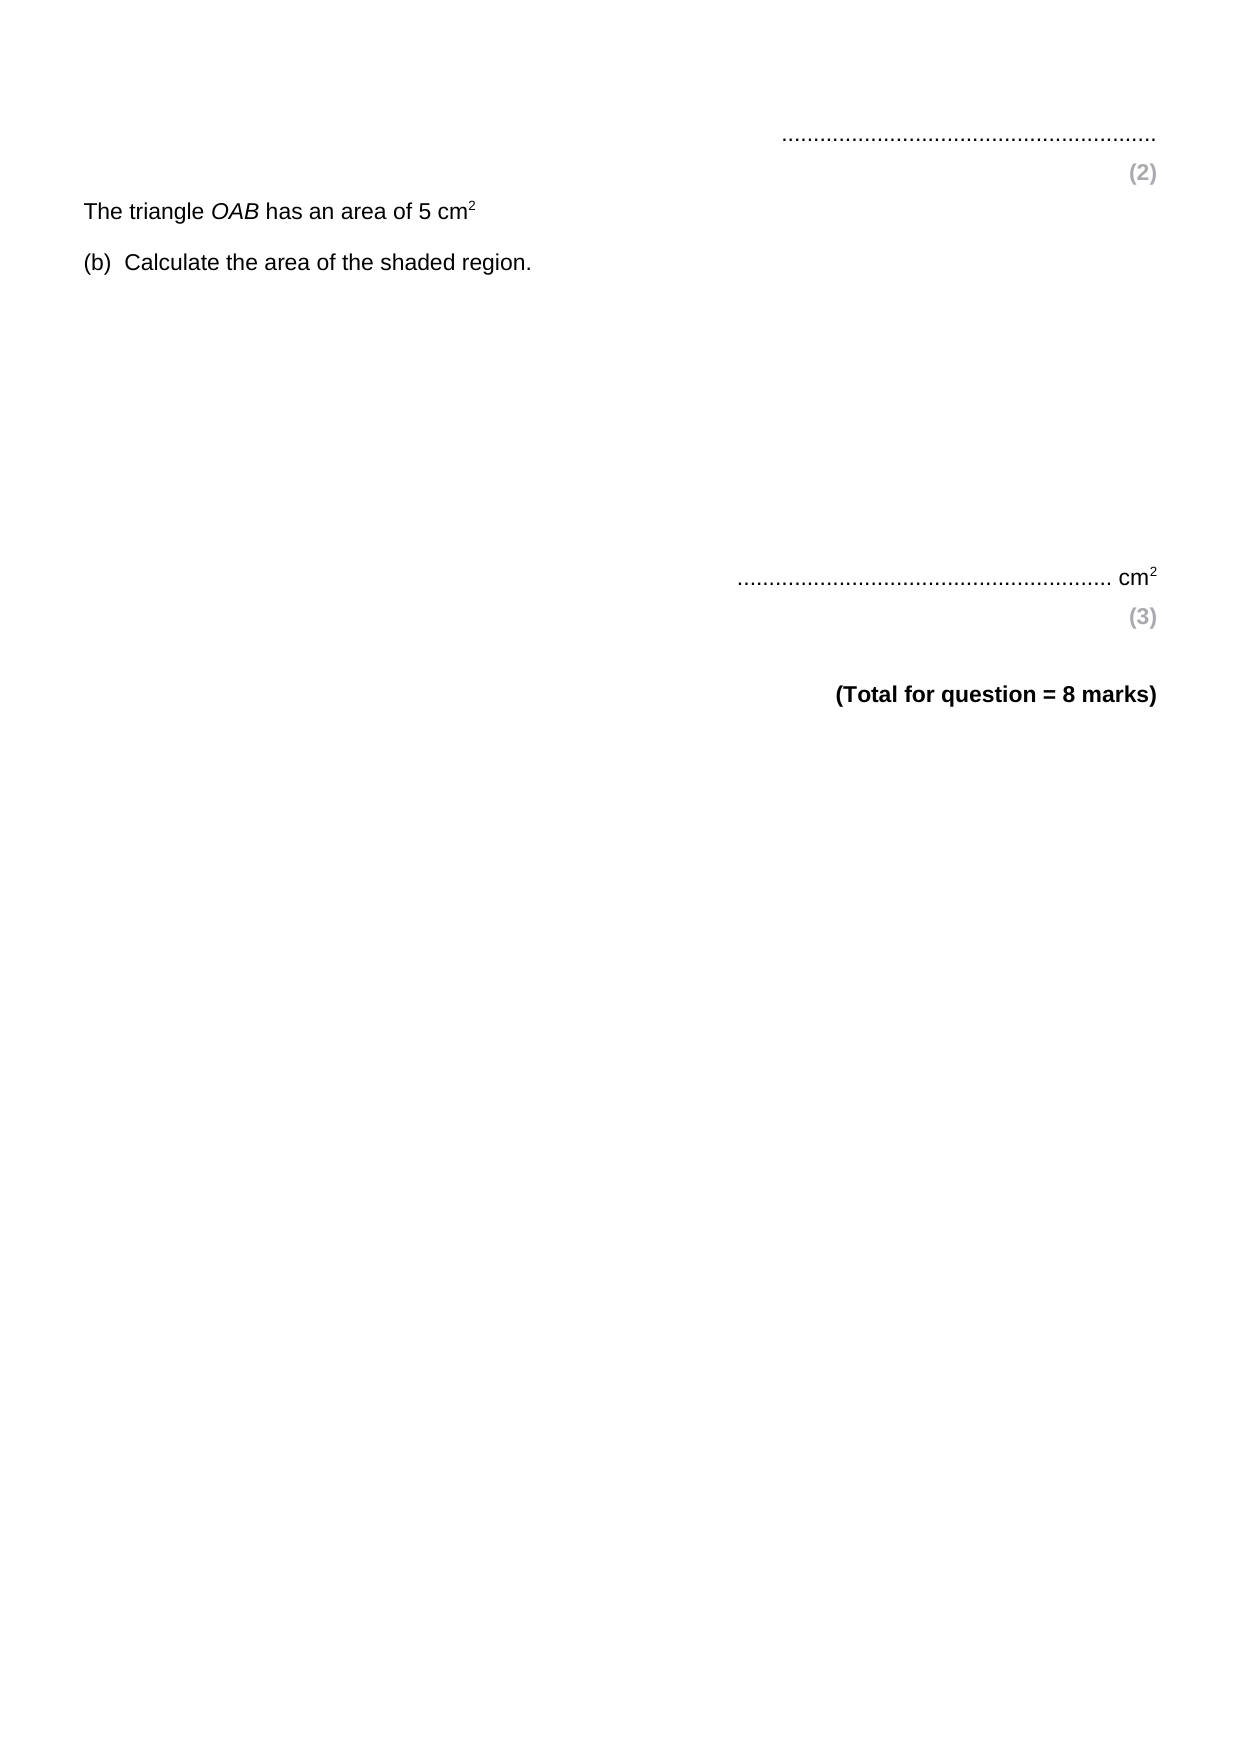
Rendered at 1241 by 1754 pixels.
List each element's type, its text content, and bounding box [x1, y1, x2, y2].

text (b) Calculate the area of the shaded region. [83, 249, 1157, 276]
text (3) [83, 603, 1157, 629]
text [83, 94, 1157, 146]
text The triangle OAB has an area of 5 cm2 [83, 198, 1157, 224]
text (2) [83, 159, 1157, 185]
text (Total for question = 8 marks) [83, 681, 1157, 707]
text ........................................................... cm2 [83, 301, 1157, 590]
